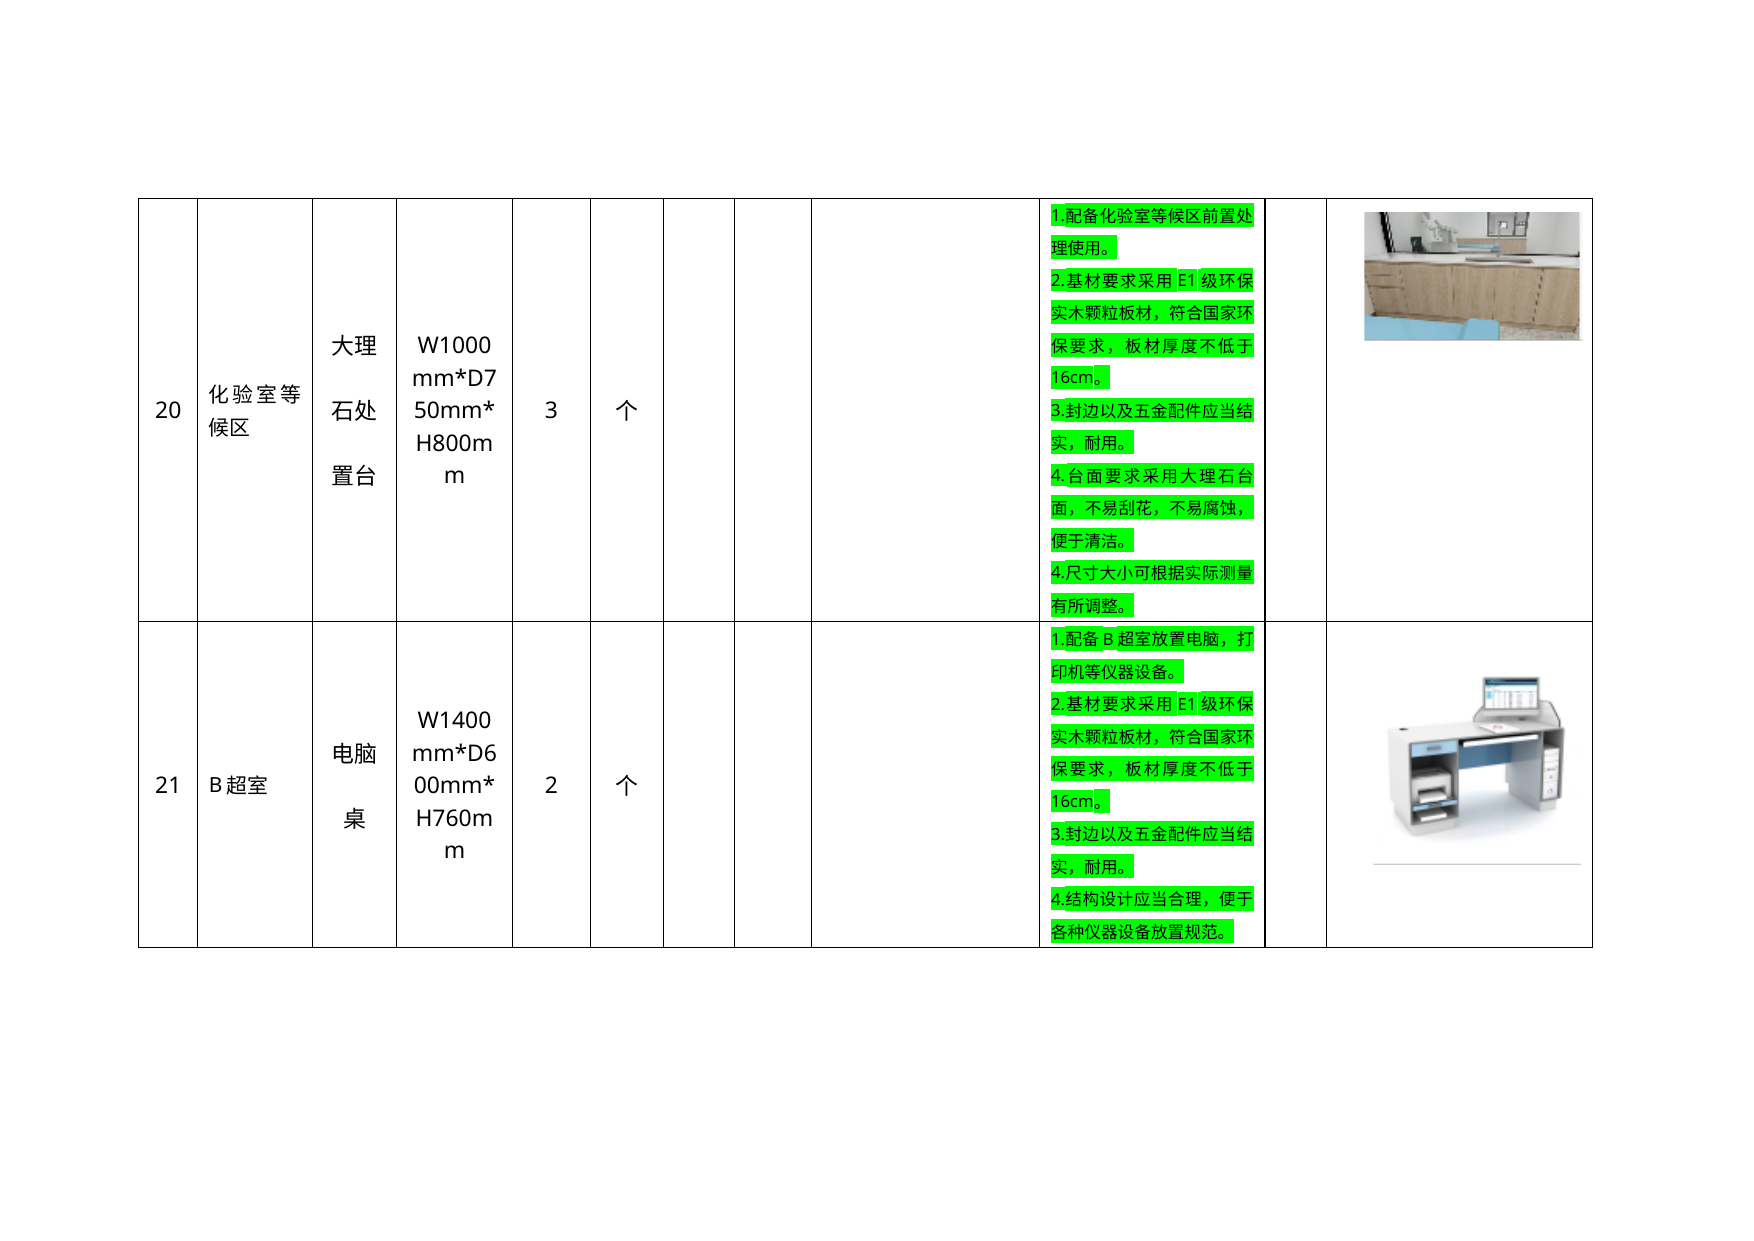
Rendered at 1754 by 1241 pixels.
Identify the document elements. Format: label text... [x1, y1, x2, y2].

table_cell W1000mm*D750mm*H800mm [397, 199, 512, 621]
table_cell 1.配备B超室放置电脑，打印机等仪器设备。 2.基材要求采用E1级环保实木颗粒板材，符合国家环保要求，板材厚度不低于16cm。 3.封边以及五金配件应当结实，耐用。 4.结构设计应当合理，便于各种仪器设备放置规范。 [1040, 622, 1264, 947]
table_cell 电脑桌 [313, 622, 396, 947]
table_cell [1327, 199, 1592, 621]
table_cell [1266, 622, 1326, 947]
table_cell 20 [139, 199, 197, 621]
table_cell [812, 622, 1039, 947]
table_cell [664, 622, 734, 947]
table_cell 个 [591, 622, 663, 947]
picture [1373, 657, 1581, 866]
table_cell 2 [513, 622, 590, 947]
table_cell [735, 199, 811, 621]
table_cell W1400mm*D600mm*H760mm [397, 622, 512, 947]
table_cell 大理石处置台 [313, 199, 396, 621]
table_cell [812, 199, 1039, 621]
table_cell [1266, 199, 1326, 621]
table_cell 3 [513, 199, 590, 621]
table_cell 化验室等候区 [198, 199, 312, 621]
table_cell [664, 199, 734, 621]
table_cell [735, 622, 811, 947]
table_cell 个 [591, 199, 663, 621]
table_cell [1327, 622, 1592, 947]
table_cell 21 [139, 622, 197, 947]
table_cell B超室 [198, 622, 312, 947]
picture [1364, 212, 1583, 342]
table_cell 1.配备化验室等候区前置处理使用。 2.基材要求采用E1级环保实木颗粒板材，符合国家环保要求，板材厚度不低于16cm。 3.封边以及五金配件应当结实，耐用。 4.台面要求采用大理石台面，不易刮花，不易腐蚀，便于清洁。 4.尺寸大小可根据实际测量有所调整。 [1040, 199, 1264, 621]
